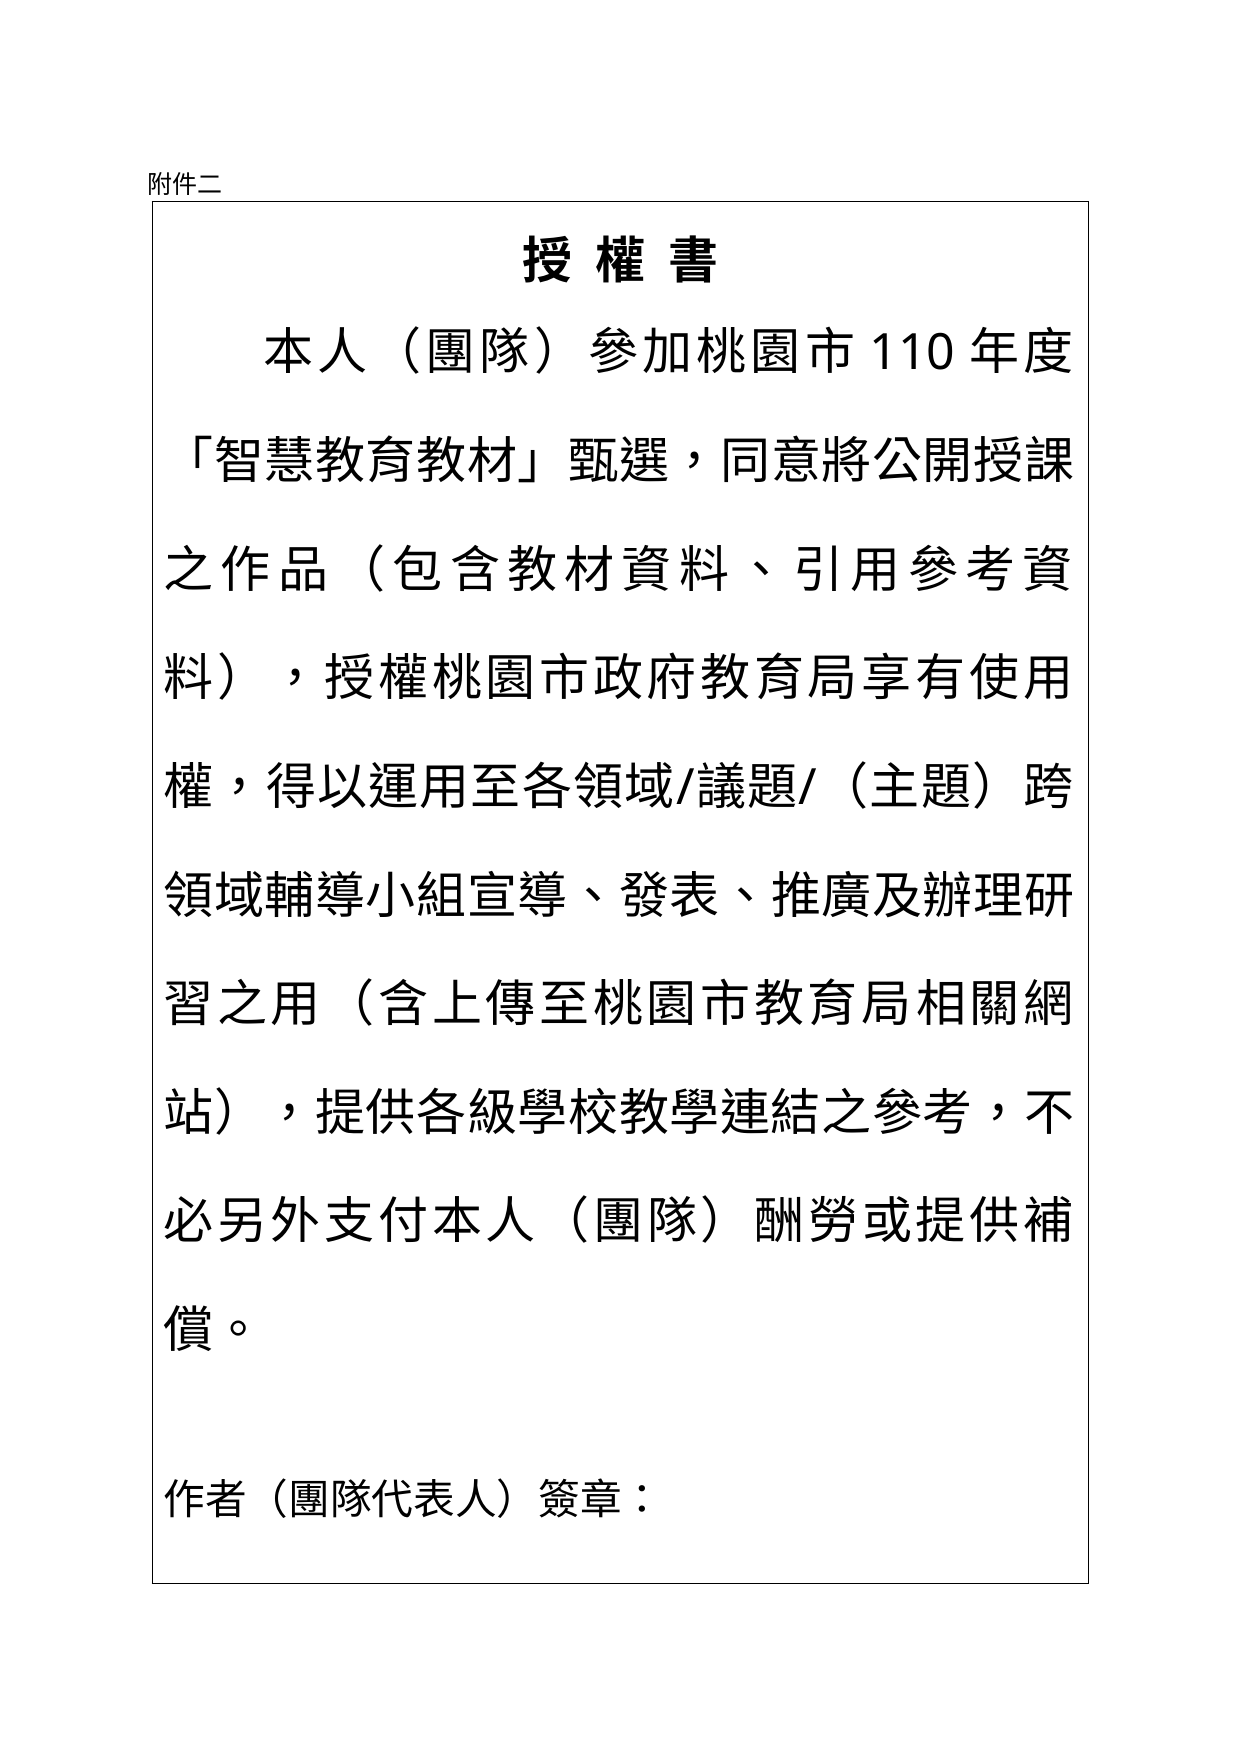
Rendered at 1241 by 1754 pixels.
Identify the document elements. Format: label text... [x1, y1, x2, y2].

text 附件二 [148, 164, 1092, 201]
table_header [153, 202, 1088, 1583]
